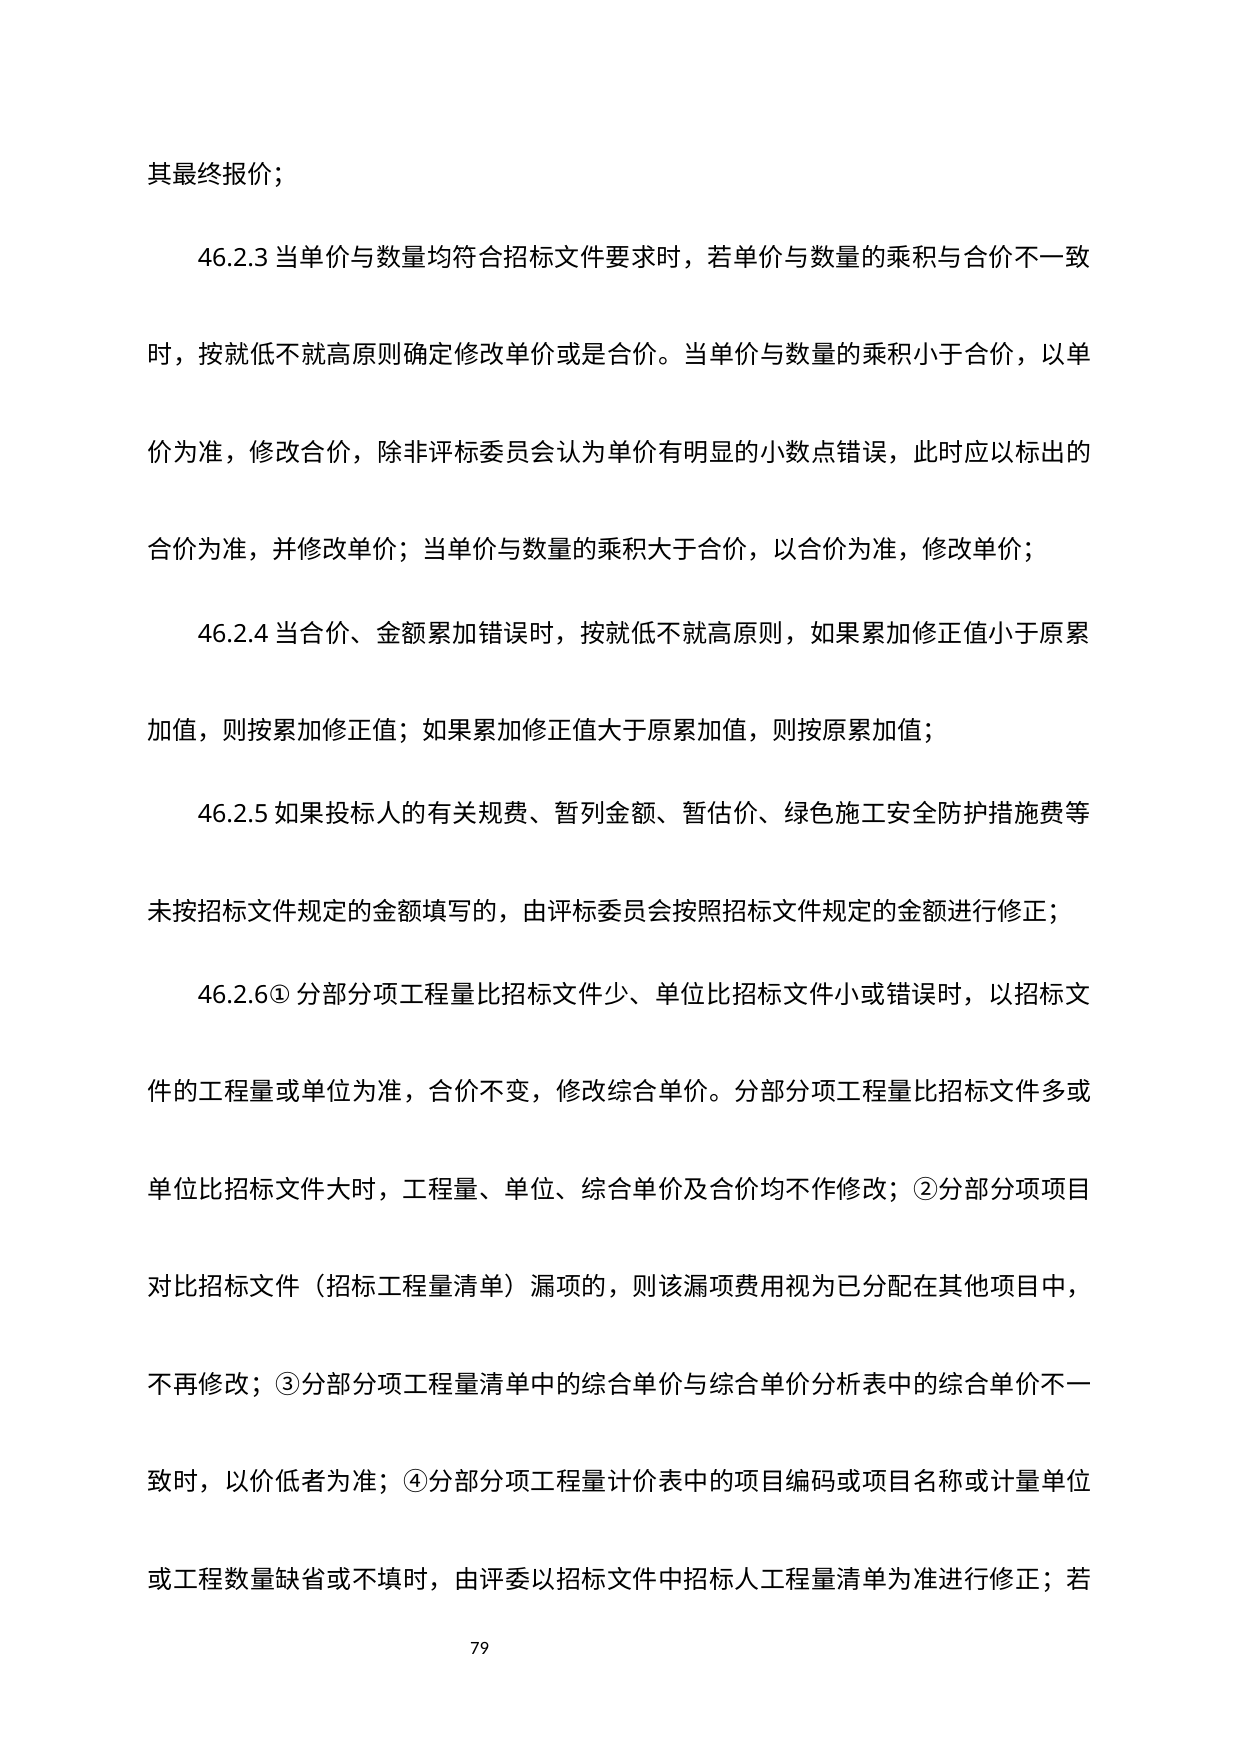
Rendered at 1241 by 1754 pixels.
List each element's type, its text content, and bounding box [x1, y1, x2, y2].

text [148, 140, 1092, 205]
text 46.2.5如果投标人的有关规费、暂列金额、暂估价、绿色施工安全防护措施费等未按招标文件规定的金额填写的，由评标委员会按照招标文件规定的金额进行修正； [148, 779, 1092, 942]
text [148, 960, 1092, 1610]
text 46.2.4当合价、金额累加错误时，按就低不就高原则，如果累加修正值小于原累加值，则按累加修正值；如果累加修正值大于原累加值，则按原累加值； [148, 599, 1092, 761]
text 46.2.3当单价与数量均符合招标文件要求时，若单价与数量的乘积与合价不一致时，按就低不就高原则确定修改单价或是合价。当单价与数量的乘积小于合价，以单价为准，修改合价，除非评标委员会认为单价有明显的小数点错误，此时应以标出的合价为准，并修改单价；当单价与数量的乘积大于合价，以合价为准，修改单价； [148, 223, 1092, 581]
